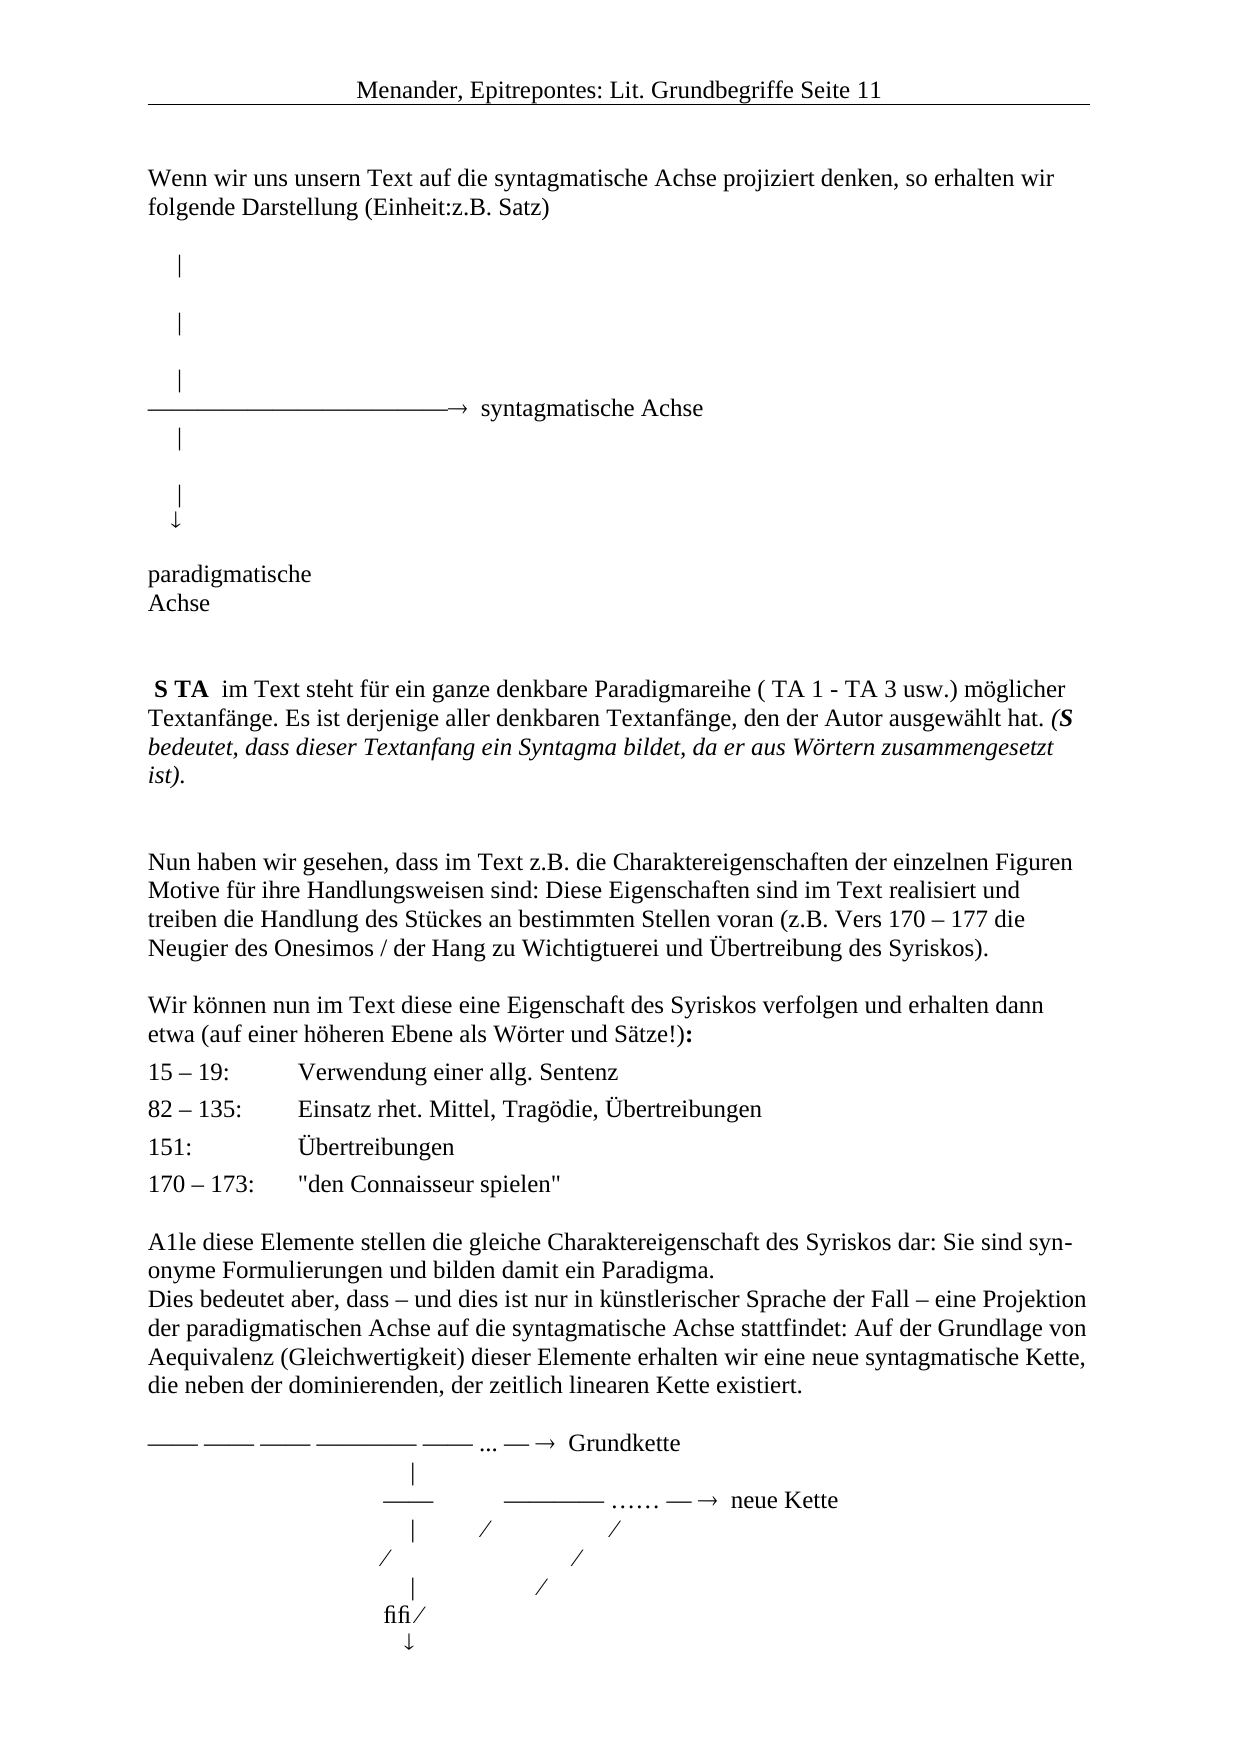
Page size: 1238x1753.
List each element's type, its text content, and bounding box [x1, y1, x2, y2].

text | [148, 249, 1090, 278]
text 151: Übertreibungen [148, 1123, 1090, 1161]
text S TA im Text steht für ein ganze denkbare Paradigmareihe ( TA 1 - TA 3 usw.) möglicher Textanfänge. Es ist derjenige aller denkbaren Textanfänge, den der Autor ausgewählt hat. (S bedeutet, dass dieser Textanfang ein Syntagma bildet, da er aus Wörtern zusammengesetzt ist). [148, 674, 1090, 789]
text —— —— —— ———— —— ... — Grundkette [148, 1428, 1090, 1457]
text | [148, 422, 1090, 450]
text ————————————syntagmatische Achse [148, 393, 1090, 422]
text paradigmatische [148, 559, 1090, 588]
text Wenn wir uns unsern Text auf die syntagmatische Achse projiziert denken, so erhalten wir folgende Darstellung (Einheit:z.B. Satz) [148, 163, 1090, 220]
text ﬁﬁ ⁄ [148, 1601, 1090, 1629]
text Nun haben wir gesehen, dass im Text z.B. die Charaktereigenschaften der einzelnen Figuren Motive für ihre Handlungsweisen sind: Diese Eigenschaften sind im Text realisiert und treiben die Handlung des Stückes an bestimmten Stellen voran (z.B. Vers 170 – 177 die Neugier des Onesimos / der Hang zu Wichtigtuerei und Übertreibung des Syriskos). [148, 847, 1090, 962]
text | [148, 307, 1090, 335]
text 170 – 173: "den Connaisseur spielen" [148, 1161, 1090, 1198]
text ⁄ ⁄ [148, 1543, 1090, 1572]
text —— ———— …… — neue Kette [148, 1486, 1090, 1514]
text  [148, 1629, 1090, 1652]
text Wir können nun im Text diese eine Eigenschaft des Syriskos verfolgen und erhalten dann etwa (auf einer höheren Ebene als Wörter und Sätze!): [148, 991, 1090, 1048]
text | [148, 1457, 1090, 1486]
text | [148, 364, 1090, 393]
text A1le diese Elemente stellen die gleiche Charaktereigenschaft des Syriskos dar: Sie sind synonyme Formulierungen und bilden damit ein Paradigma. [148, 1227, 1090, 1284]
text 15 – 19: Verwendung einer allg. Sentenz [148, 1048, 1090, 1086]
text | [148, 479, 1090, 508]
text Achse [148, 588, 1090, 617]
text Dies bedeutet aber, dass – und dies ist nur in künstlerischer Sprache der Fall – eine Projektion der paradigmatischen Achse auf die syntagmatische Achse stattfindet: Auf der Grundlage von Aequivalenz (Gleichwertigkeit) dieser Elemente erhalten wir eine neue syntagmatische Kette, die neben der dominierenden, der zeitlich linearen Kette existiert. [148, 1284, 1090, 1399]
text | ⁄ [148, 1572, 1090, 1601]
text 82 – 135: Einsatz rhet. Mittel, Tragödie, Übertreibungen [148, 1086, 1090, 1123]
text  [148, 508, 1090, 531]
text | ⁄ ⁄ [148, 1514, 1090, 1543]
